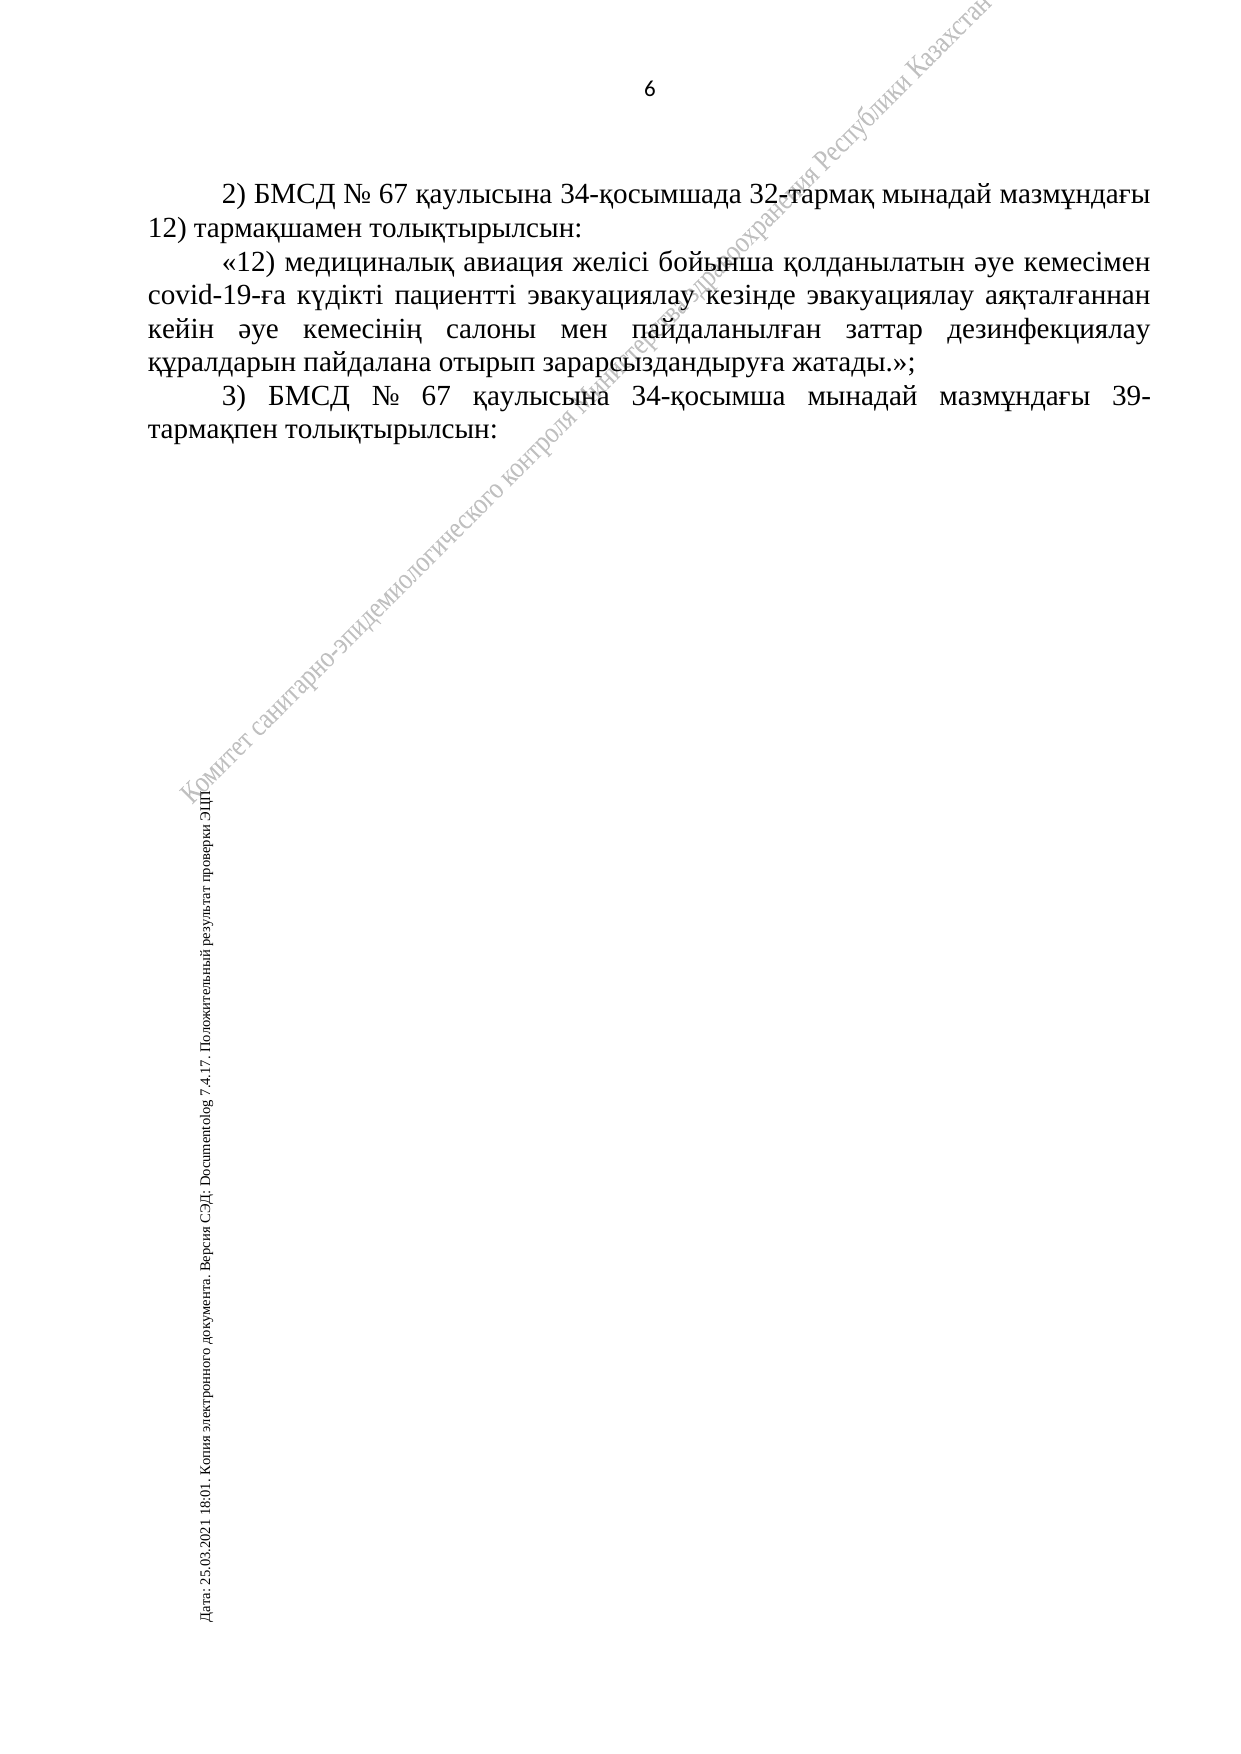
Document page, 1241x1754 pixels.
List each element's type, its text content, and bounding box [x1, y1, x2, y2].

text «12) медициналық авиация желісі бойынша қолданылатын әуе кемесімен covid-19-ға күдікті пациентті эвакуациялау кезінде эвакуациялау аяқталғаннан кейін әуе кемесінің салоны мен пайдаланылған заттар дезинфекциялау құралдарын пайдалана отырып зарарсыздандыруға жатады.»; [148, 244, 1152, 378]
text 2) БМСД № 67 қаулысына 34-қосымшада 32-тармақ мынадай мазмұндағы 12) тармақшамен толықтырылсын: [148, 177, 1152, 244]
text 3) БМСД № 67 қаулысына 34-қосымша мынадай мазмұндағы 39-тармақпен толықтырылсын: [148, 378, 1152, 445]
